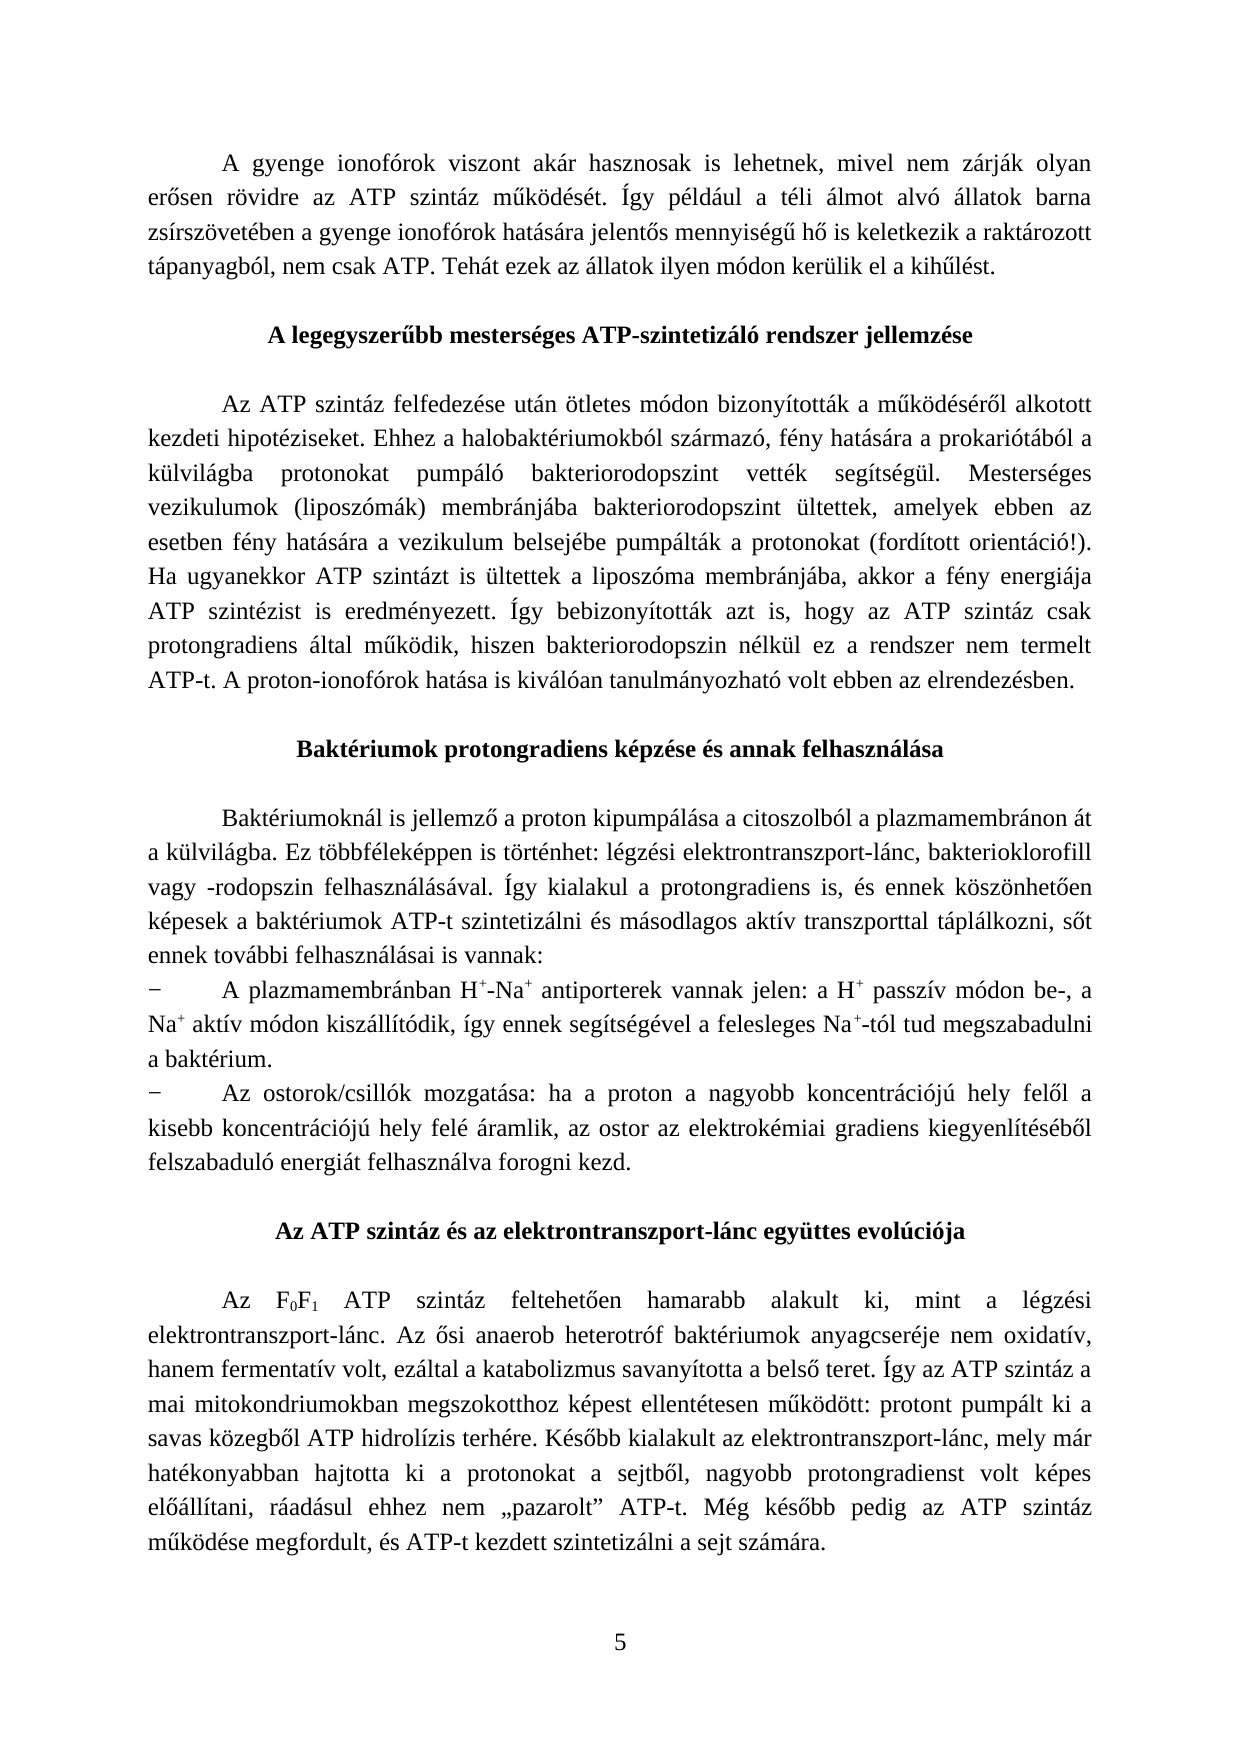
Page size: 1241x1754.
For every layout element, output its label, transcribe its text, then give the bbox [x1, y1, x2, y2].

text Baktériumoknál is jellemző a proton kipumpálása a citoszolból a plazmamembránon át a külvilágba. Ez többféleképpen is történhet: légzési elektrontranszport-lánc, bakterioklorofill vagy -rodopszin felhasználásával. Így kialakul a protongradiens is, és ennek köszönhetően képesek a baktériumok ATP-t szintetizálni és másodlagos aktív transzporttal táplálkozni, sőt ennek további felhasználásai is vannak: [148, 803, 1093, 969]
text Az ATP szintáz és az elektrontranszport-lánc együttes evolúciója [148, 1216, 1093, 1245]
list − A plazmamembránban H+-Na+ antiporterek vannak jelen: a H+ passzív módon be-, a Na+ aktív módon kiszállítódik, így ennek segítségével a felesleges Na+-tól tud megszabadulni a baktérium. [148, 975, 1093, 1073]
text A gyenge ionofórok viszont akár hasznosak is lehetnek, mivel nem zárják olyan erősen rövidre az ATP szintáz működését. Így például a téli álmot alvó állatok barna zsírszövetében a gyenge ionofórok hatására jelentős mennyiségű hő is keletkezik a raktározott tápanyagból, nem csak ATP. Tehát ezek az állatok ilyen módon kerülik el a kihűlést. [148, 148, 1093, 280]
text A legegyszerűbb mesterséges ATP-szintetizáló rendszer jellemzése [148, 320, 1093, 349]
text Az ATP szintáz felfedezése után ötletes módon bizonyították a működéséről alkotott kezdeti hipotéziseket. Ehhez a halobaktériumokból származó, fény hatására a prokariótából a külvilágba protonokat pumpáló bakteriorodopszint vették segítségül. Mesterséges vezikulumok (liposzómák) membránjába bakteriorodopszint ültettek, amelyek ebben az esetben fény hatására a vezikulum belsejébe pumpálták a protonokat (fordított orientáció!). Ha ugyanekkor ATP szintázt is ültettek a liposzóma membránjába, akkor a fény energiája ATP szintézist is eredményezett. Így bebizonyították azt is, hogy az ATP szintáz csak protongradiens által működik, hiszen bakteriorodopszin nélkül ez a rendszer nem termelt ATP-t. A proton-ionofórok hatása is kiválóan tanulmányozható volt ebben az elrendezésben. [148, 389, 1093, 693]
text Az F0F1 ATP szintáz feltehetően hamarabb alakult ki, mint a légzési elektrontranszport-lánc. Az ősi anaerob heterotróf baktériumok anyagcseréje nem oxidatív, hanem fermentatív volt, ezáltal a katabolizmus savanyította a belső teret. Így az ATP szintáz a mai mitokondriumokban megszokotthoz képest ellentétesen működött: protont pumpált ki a savas közegből ATP hidrolízis terhére. Később kialakult az elektrontranszport-lánc, mely már hatékonyabban hajtotta ki a protonokat a sejtből, nagyobb protongradienst volt képes előállítani, ráadásul ehhez nem „pazarolt” ATP-t. Még később pedig az ATP szintáz működése megfordult, és ATP-t kezdett szintetizálni a sejt számára. [148, 1285, 1093, 1556]
list − Az ostorok/csillók mozgatása: ha a proton a nagyobb koncentrációjú hely felől a kisebb koncentrációjú hely felé áramlik, az ostor az elektrokémiai gradiens kiegyenlítéséből felszabaduló energiát felhasználva forogni kezd. [148, 1078, 1093, 1176]
text Baktériumok protongradiens képzése és annak felhasználása [148, 734, 1093, 762]
